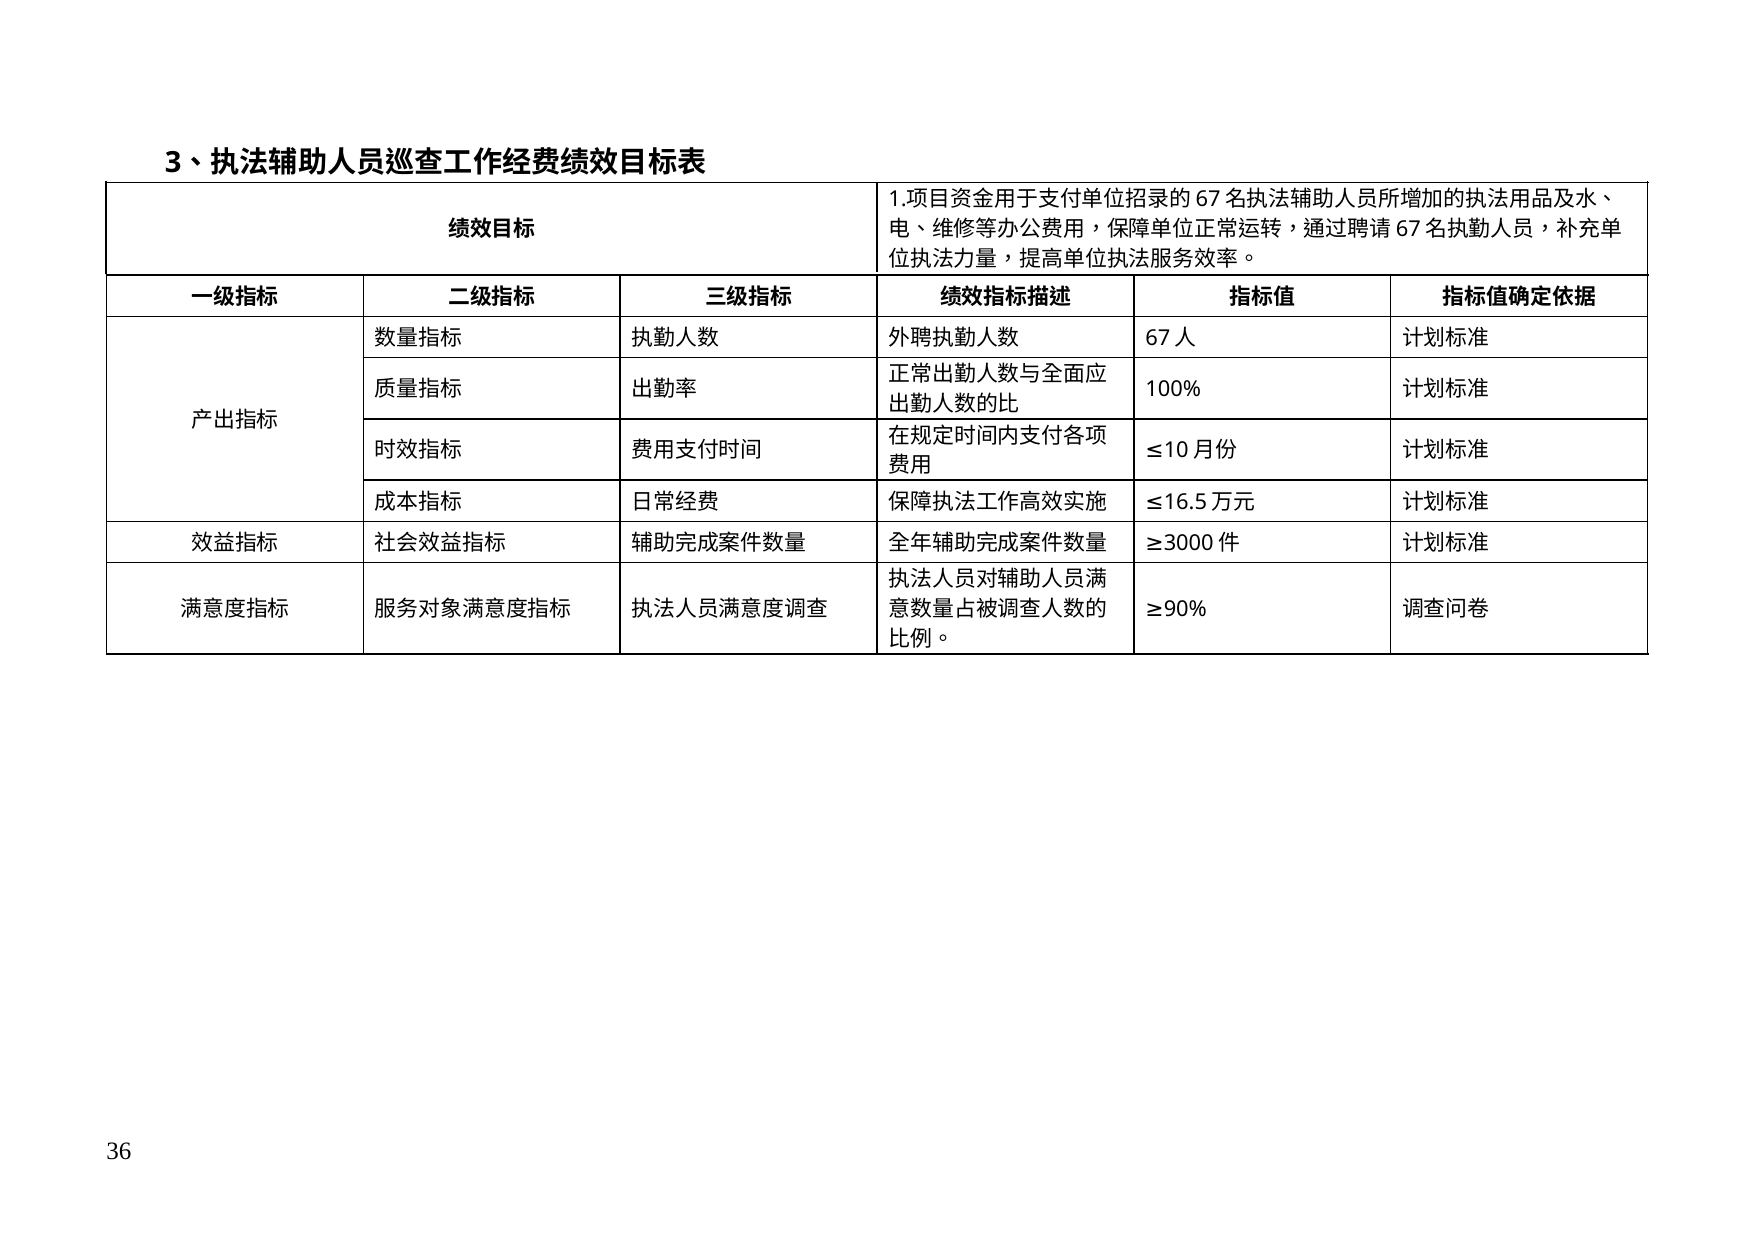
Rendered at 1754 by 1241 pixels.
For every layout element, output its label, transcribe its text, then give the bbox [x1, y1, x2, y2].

table_cell ≥90% [1135, 563, 1390, 653]
table_cell 计划标准 [1391, 522, 1647, 562]
table_cell 计划标准 [1391, 317, 1647, 357]
table_cell 辅助完成案件数量 [621, 522, 876, 562]
table_cell 满意度指标 [107, 563, 363, 653]
table_cell 费用支付时间 [621, 420, 876, 479]
table_header 二级指标 [364, 276, 619, 316]
table_header 绩效指标描述 [878, 276, 1133, 316]
table_cell 在规定时间内支付各项费用 [878, 420, 1133, 479]
table_cell 成本指标 [364, 481, 619, 521]
table_cell 全年辅助完成案件数量 [878, 522, 1133, 562]
table_cell 社会效益指标 [364, 522, 619, 562]
table_cell 计划标准 [1391, 481, 1647, 521]
table_cell 服务对象满意度指标 [364, 563, 619, 653]
text 3、执法辅助人员巡查工作经费绩效目标表 [106, 142, 1648, 181]
table_cell 正常出勤人数与全面应出勤人数的比 [878, 358, 1133, 418]
table_header 指标值 [1135, 276, 1390, 316]
table_header 指标值确定依据 [1391, 276, 1647, 316]
table_cell ≤10月份 [1135, 420, 1390, 479]
table_cell 执法人员对辅助人员满意数量占被调查人数的比例。 [878, 563, 1133, 653]
table_cell 外聘执勤人数 [878, 317, 1133, 357]
table_cell 计划标准 [1391, 358, 1647, 418]
table_cell 保障执法工作高效实施 [878, 481, 1133, 521]
table_header 绩效目标 [107, 183, 876, 272]
table_cell ≤16.5万元 [1135, 481, 1390, 521]
table_cell 效益指标 [107, 522, 363, 562]
table_cell 执法人员满意度调查 [621, 563, 876, 653]
table_cell 日常经费 [621, 481, 876, 521]
table_cell 产出指标 [107, 317, 363, 521]
table_cell 数量指标 [364, 317, 619, 357]
table_cell 时效指标 [364, 420, 619, 479]
table_cell 调查问卷 [1391, 563, 1647, 653]
table_cell 计划标准 [1391, 420, 1647, 479]
table_cell 67人 [1135, 317, 1390, 357]
table_cell 100% [1135, 358, 1390, 418]
table_cell 执勤人数 [621, 317, 876, 357]
table_header 1.项目资金用于支付单位招录的67名执法辅助人员所增加的执法用品及水、电、维修等办公费用，保障单位正常运转，通过聘请67名执勤人员，补充单位执法力量，提高单位执法服务效率。 [878, 183, 1647, 272]
table_header 三级指标 [621, 276, 876, 316]
table_cell 质量指标 [364, 358, 619, 418]
table_cell 出勤率 [621, 358, 876, 418]
table_cell ≥3000件 [1135, 522, 1390, 562]
table_header 一级指标 [107, 276, 363, 316]
